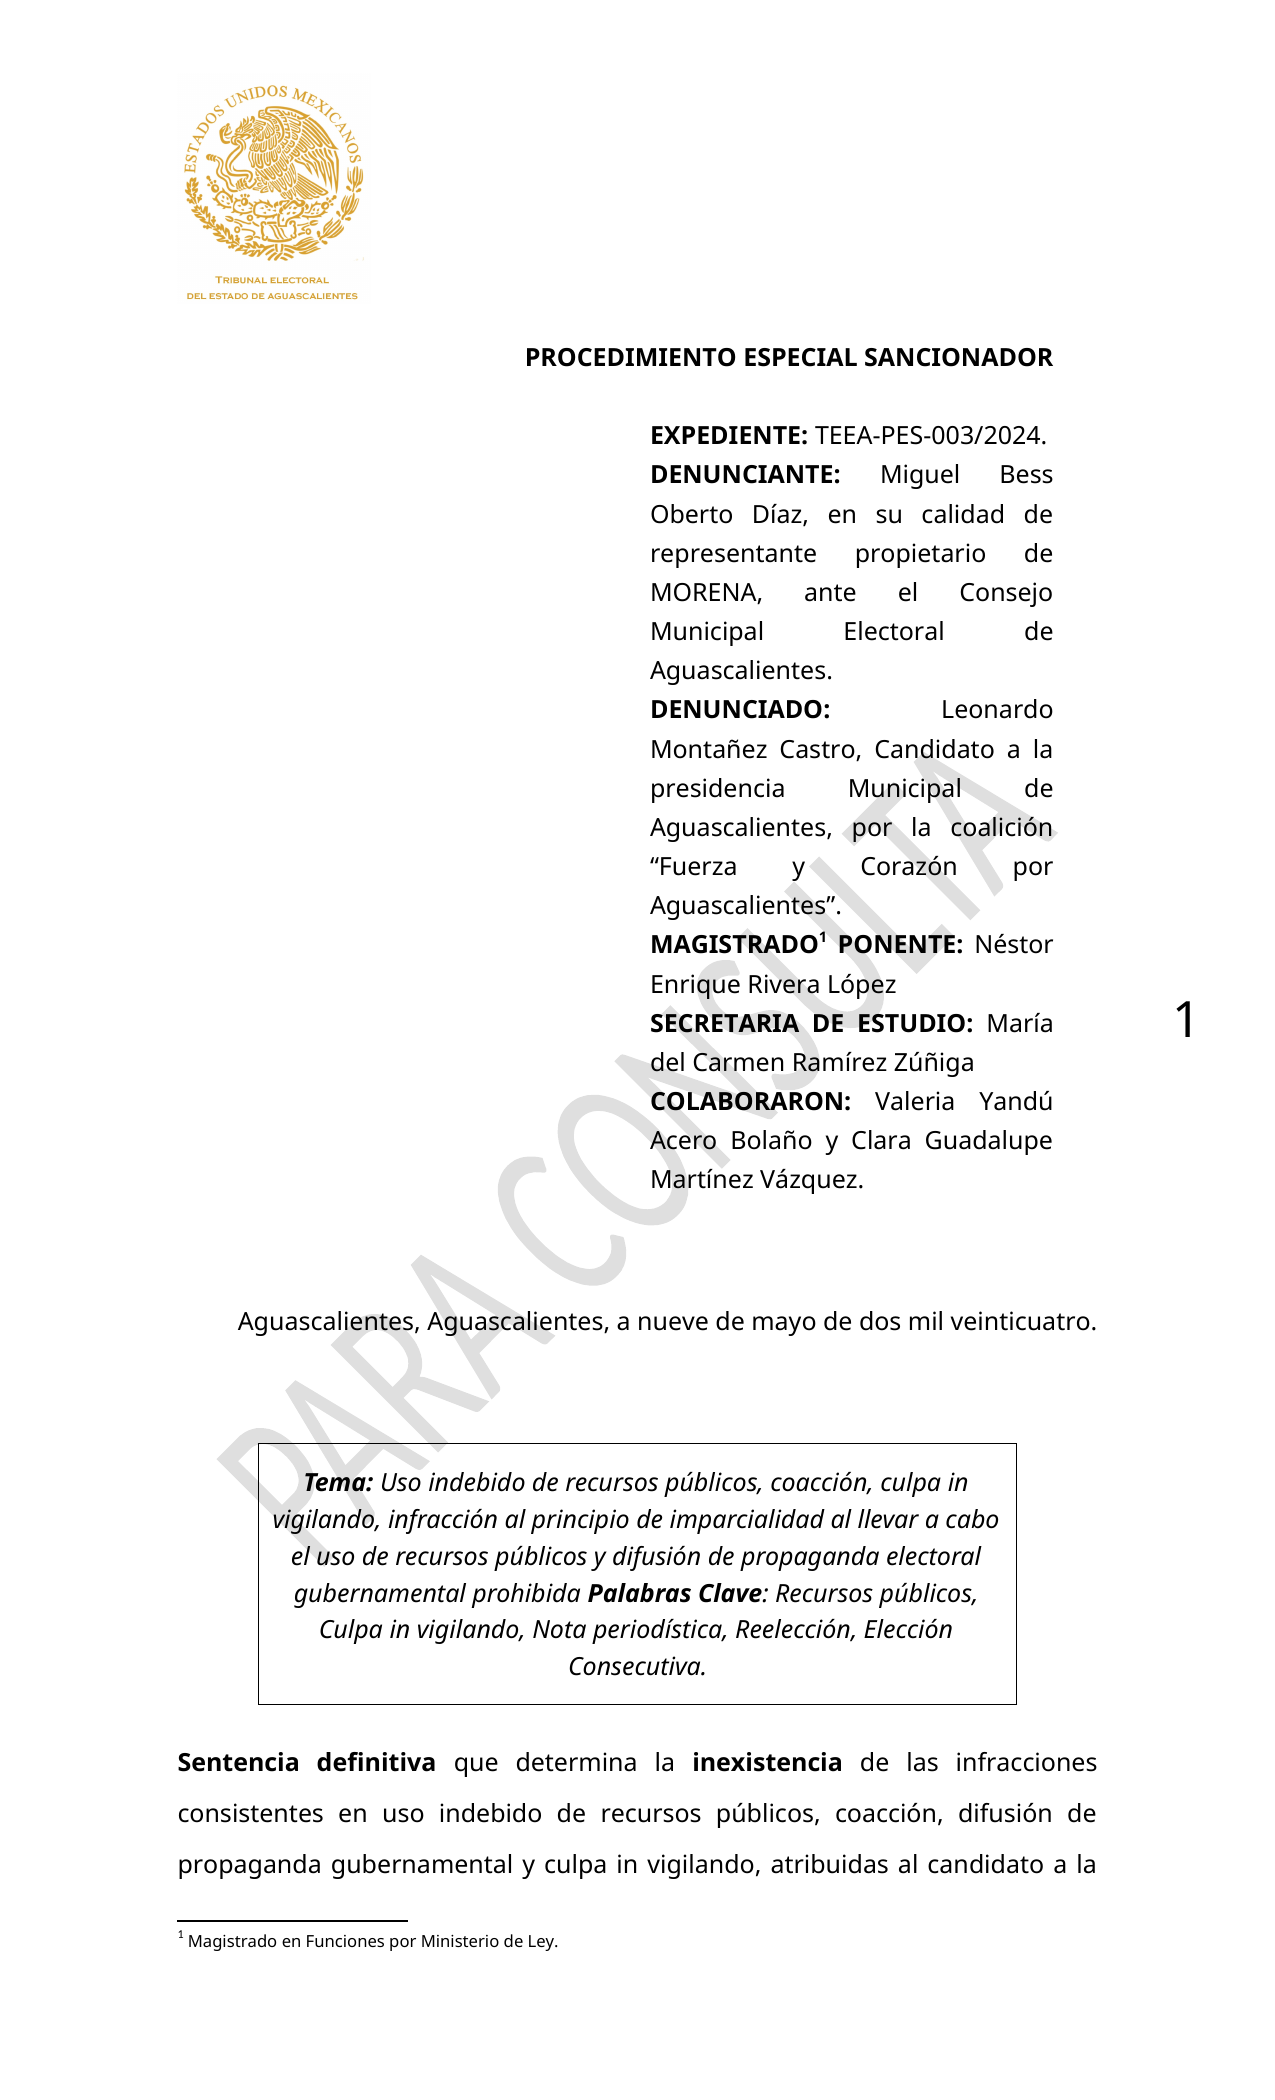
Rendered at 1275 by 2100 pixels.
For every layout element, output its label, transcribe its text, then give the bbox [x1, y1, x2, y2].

text Aguascalientes, Aguascalientes, a nueve de mayo de dos mil veinticuatro. [177, 1303, 1098, 1337]
text Tema: Uso indebido de recursos públicos, coacción, culpa in vigilando, infracción al principio de imparcialidad al llevar a cabo el uso de recursos públicos y difusión de propaganda electoral gubernamental prohibida Palabras Clave: Recursos públicos, Culpa in vigilando, Nota periodística, Reelección, Elección Consecutiva. [259, 1444, 1016, 1704]
text PROCEDIMIENTO ESPECIAL SANCIONADOR [177, 340, 1053, 374]
text SECRETARIA DE ESTUDIO: María del Carmen Ramírez Zúñiga [650, 1006, 1053, 1079]
text MAGISTRADO PONENTE: Néstor Enrique Rivera López [650, 927, 1053, 1000]
picture [177, 73, 371, 304]
text DENUNCIADO: Leonardo Montañez Castro, Candidato a la presidencia Municipal de Aguascalientes, por la coalición “Fuerza y Corazón por Aguascalientes”. [650, 692, 1053, 922]
text EXPEDIENTE: TEEA-PES-003/2024. [650, 418, 1053, 452]
text COLABORARON: Valeria Yandú Acero Bolaño y Clara Guadalupe Martínez Vázquez. [650, 1084, 1053, 1196]
text DENUNCIANTE: Miguel Bess Oberto Díaz, en su calidad de representante propietario de MORENA, ante el Consejo Municipal Electoral de Aguascalientes. [650, 457, 1053, 687]
